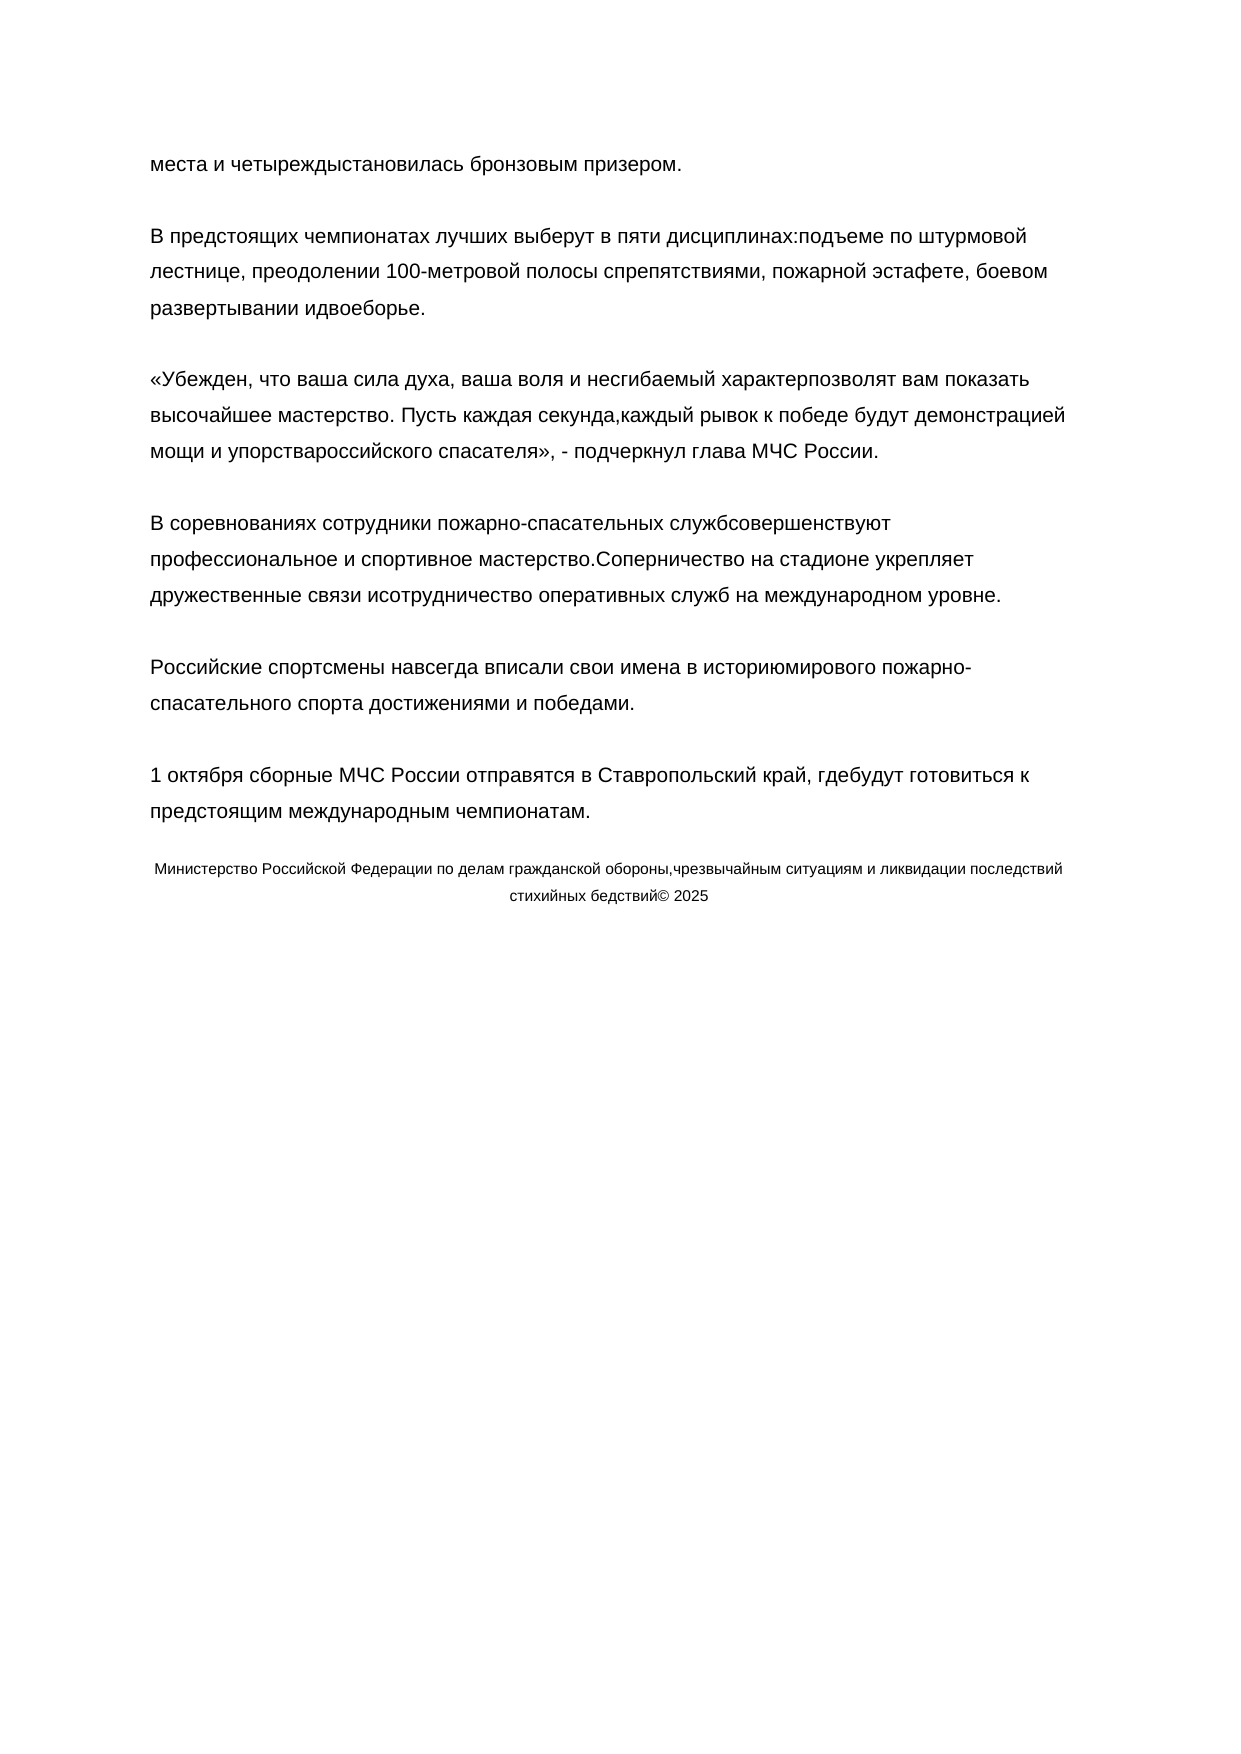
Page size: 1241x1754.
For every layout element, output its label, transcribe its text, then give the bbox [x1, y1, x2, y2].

table_cell Министерство Российской Федерации по делам гражданской обороны,чрезвычайным ситуациям и ликвидации последствий стихийных бедствий© 2025 [140, 859, 1078, 941]
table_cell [140, 150, 1078, 859]
